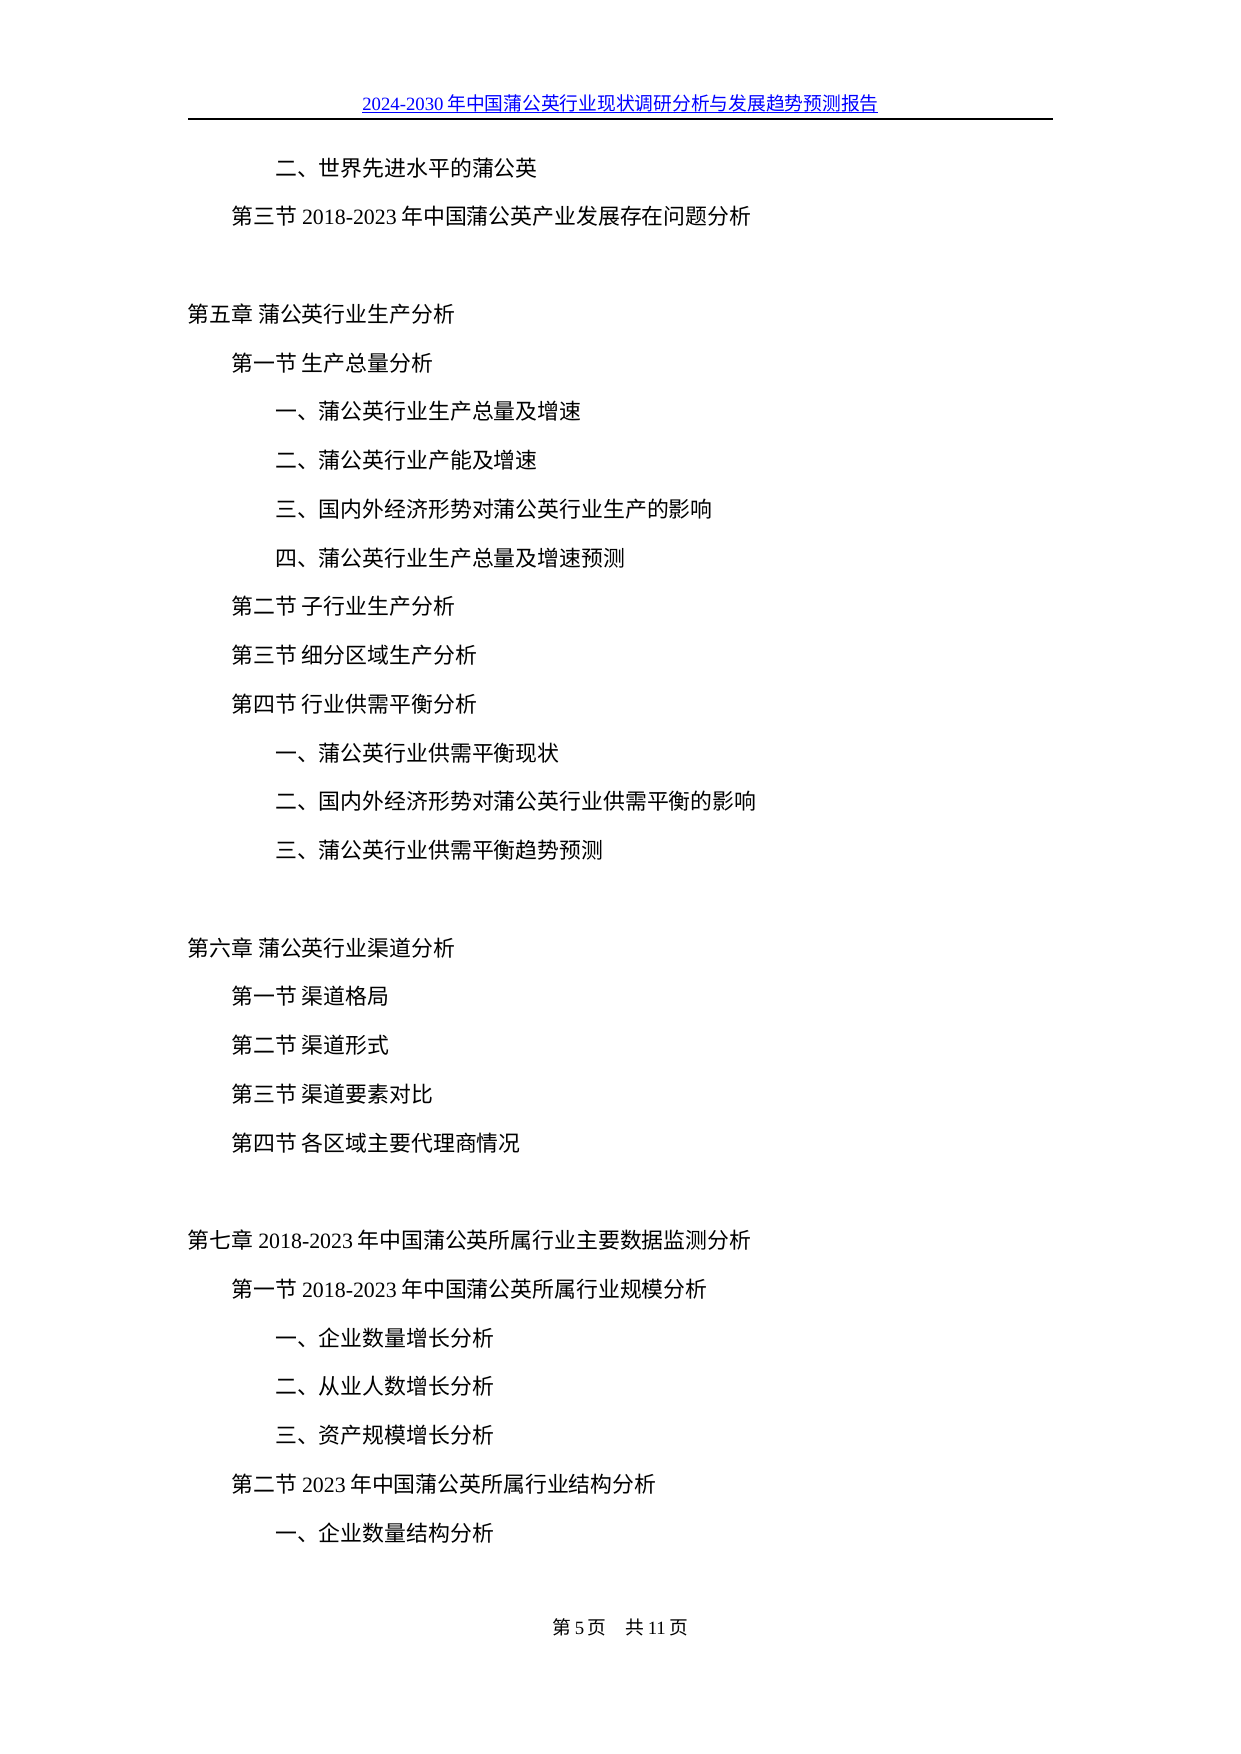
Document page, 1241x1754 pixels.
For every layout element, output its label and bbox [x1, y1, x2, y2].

text [187, 150, 1053, 1548]
